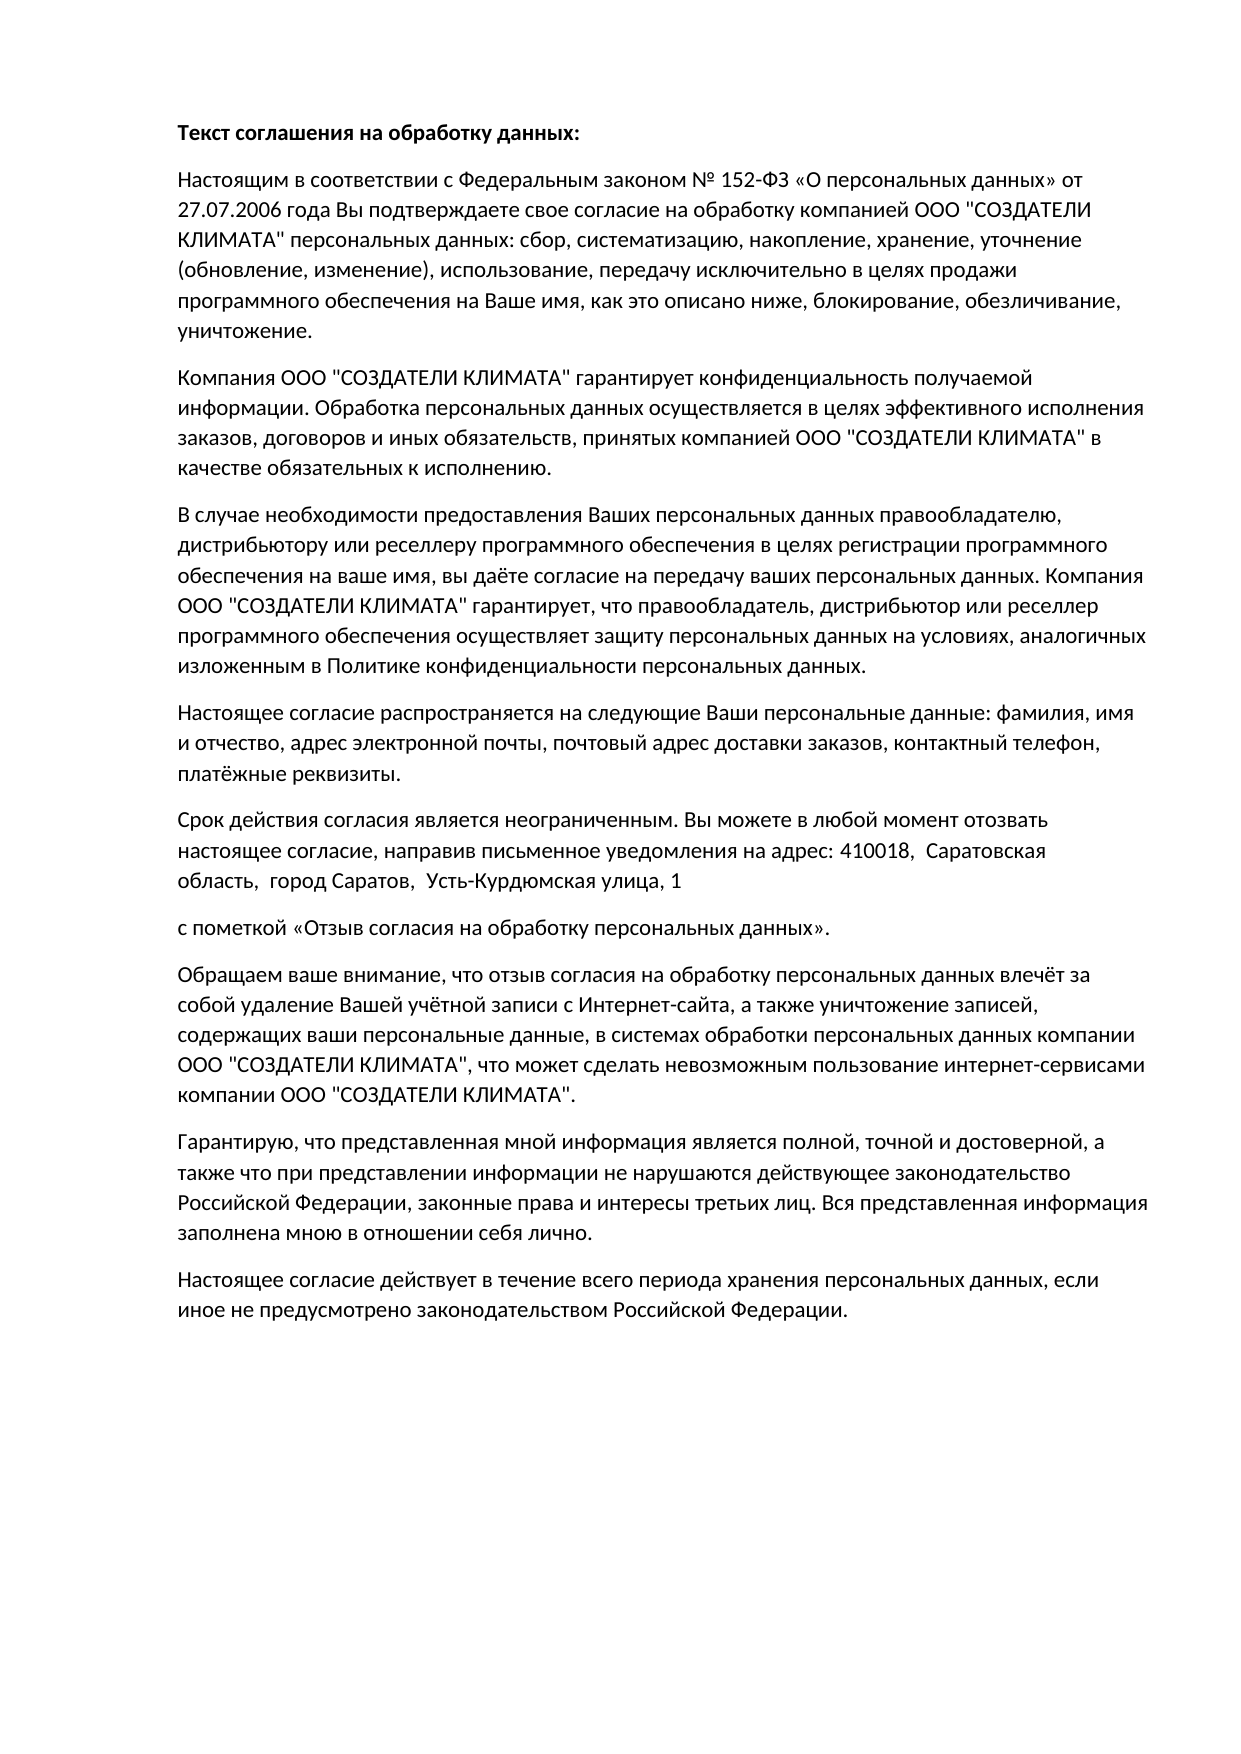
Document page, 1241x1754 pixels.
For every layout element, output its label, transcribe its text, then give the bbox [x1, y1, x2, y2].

text Обращаем ваше внимание, что отзыв согласия на обработку персональных данных влечёт за собой удаление Вашей учётной записи с Интернет-сайта, а также уничтожение записей, содержащих ваши персональные данные, в системах обработки персональных данных компании ООО "СОЗДАТЕЛИ КЛИМАТА", что может сделать невозможным пользование интернет-сервисами компании ООО "СОЗДАТЕЛИ КЛИМАТА". [177, 960, 1152, 1109]
text Гарантирую, что представленная мной информация является полной, точной и достоверной, а также что при представлении информации не нарушаются действующее законодательство Российской Федерации, законные права и интересы третьих лиц. Вся представленная информация заполнена мною в отношении себя лично. [177, 1127, 1152, 1246]
text Срок действия согласия является неограниченным. Вы можете в любой момент отозвать настоящее согласие, направив письменное уведомления на адрес: 410018, Саратовская область, город Саратов, Усть-Курдюмская улица, 1 [177, 806, 1152, 894]
text В случае необходимости предоставления Ваших персональных данных правообладателю, дистрибьютору или реселлеру программного обеспечения в целях регистрации программного обеспечения на ваше имя, вы даёте согласие на передачу ваших персональных данных. Компания ООО "СОЗДАТЕЛИ КЛИМАТА" гарантирует, что правообладатель, дистрибьютор или реселлер программного обеспечения осуществляет защиту персональных данных на условиях, аналогичных изложенным в Политике конфиденциальности персональных данных. [177, 500, 1152, 679]
text Настоящее согласие распространяется на следующие Ваши персональные данные: фамилия, имя и отчество, адрес электронной почты, почтовый адрес доставки заказов, контактный телефон, платёжные реквизиты. [177, 698, 1152, 787]
text Текст соглашения на обработку данных: [177, 118, 1152, 146]
text с пометкой «Отзыв согласия на обработку персональных данных». [177, 913, 1152, 941]
text Настоящим в соответствии с Федеральным законом № 152-ФЗ «О персональных данных» от 27.07.2006 года Вы подтверждаете свое согласие на обработку компанией ООО "СОЗДАТЕЛИ КЛИМАТА" персональных данных: сбор, систематизацию, накопление, хранение, уточнение (обновление, изменение), использование, передачу исключительно в целях продажи программного обеспечения на Ваше имя, как это описано ниже, блокирование, обезличивание, уничтожение. [177, 165, 1152, 344]
text Настоящее согласие действует в течение всего периода хранения персональных данных, если иное не предусмотрено законодательством Российской Федерации. [177, 1265, 1152, 1323]
text Компания ООО "СОЗДАТЕЛИ КЛИМАТА" гарантирует конфиденциальность получаемой информации. Обработка персональных данных осуществляется в целях эффективного исполнения заказов, договоров и иных обязательств, принятых компанией ООО "СОЗДАТЕЛИ КЛИМАТА" в качестве обязательных к исполнению. [177, 363, 1152, 482]
